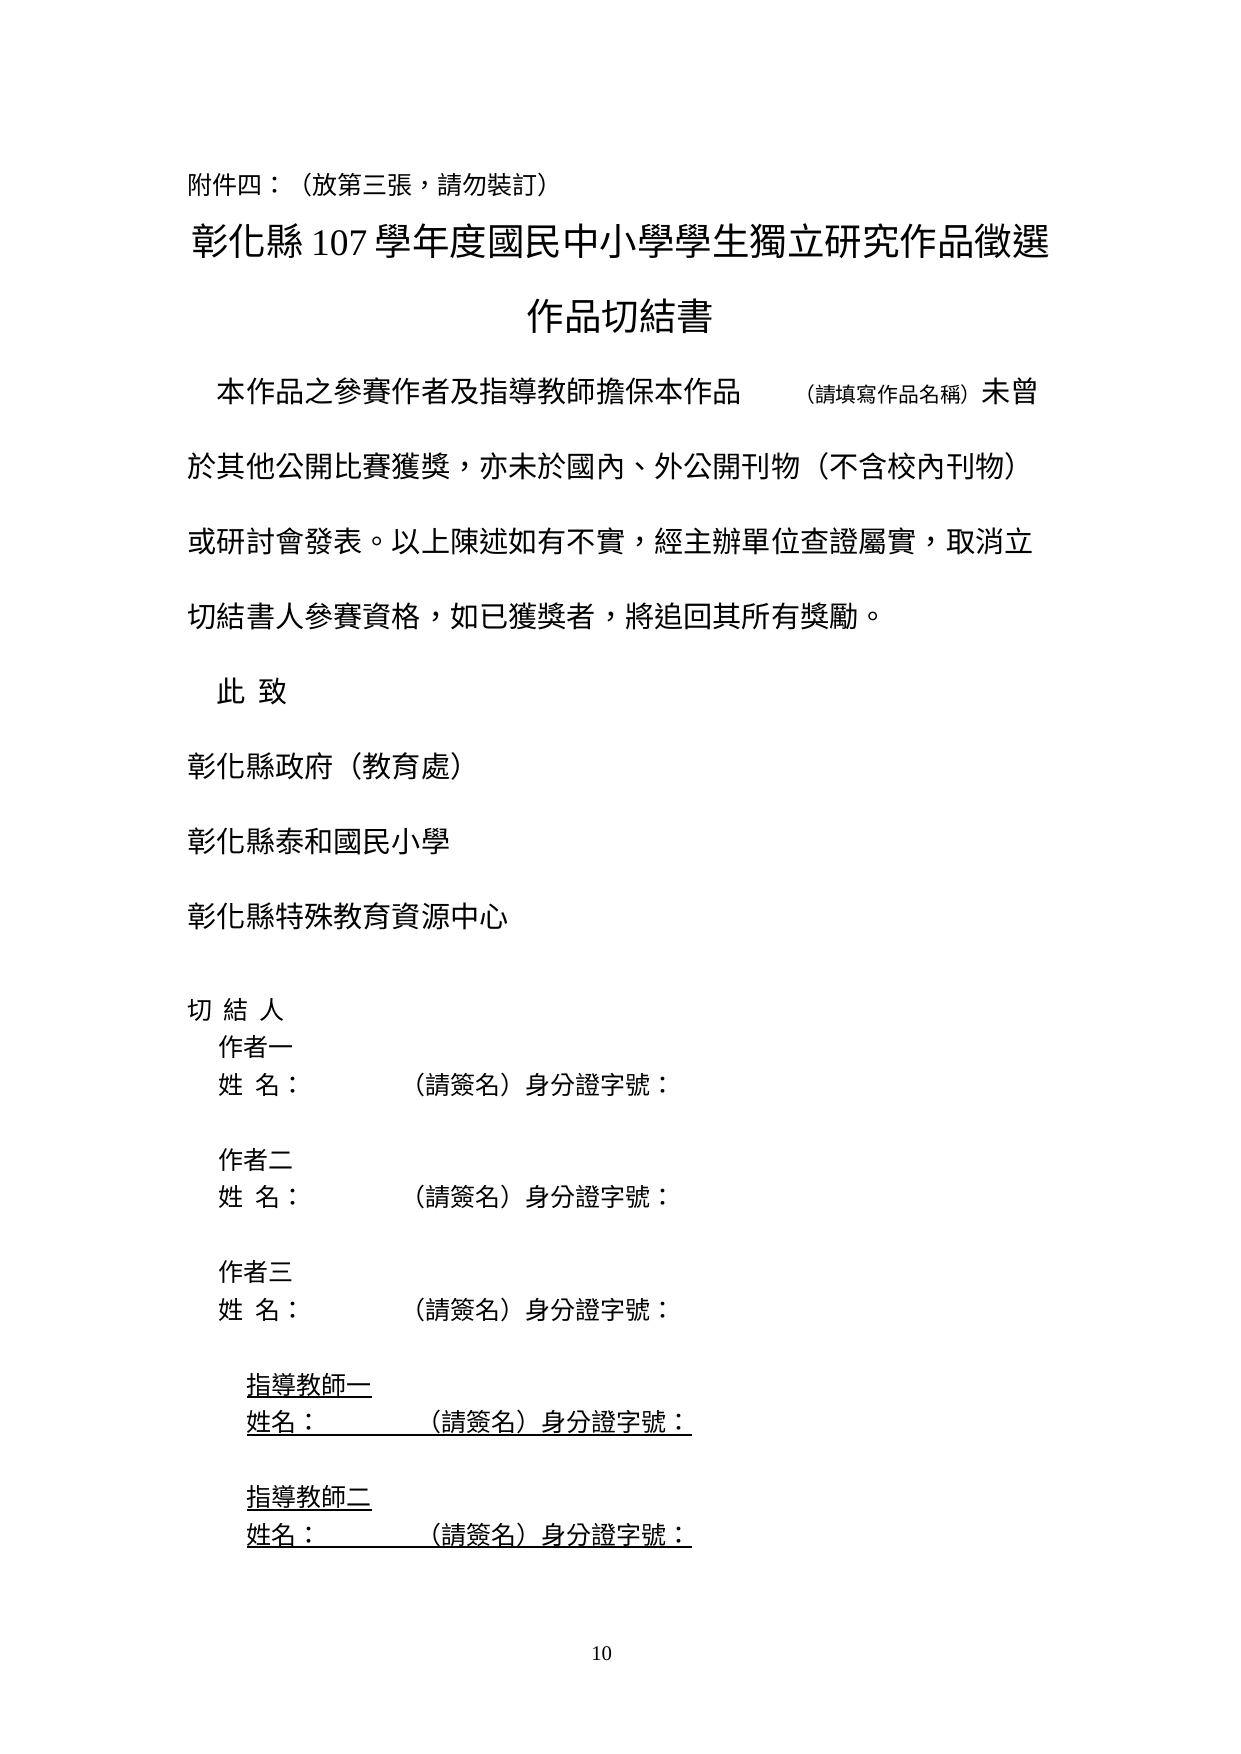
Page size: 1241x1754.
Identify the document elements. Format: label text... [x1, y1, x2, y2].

text 彰化縣泰和國民小學 [187, 802, 1053, 877]
text 作者一 [187, 1027, 1053, 1064]
text 附件四：（放第三張，請勿裝訂） [187, 164, 1053, 202]
text 姓 名： （請簽名）身分證字號： [187, 1064, 1053, 1102]
text 姓 名： （請簽名）身分證字號： [187, 1289, 1053, 1327]
text 彰化縣107學年度國民中小學學生獨立研究作品徵選 [187, 202, 1053, 277]
text 彰化縣特殊教育資源中心 [187, 877, 1053, 952]
text 此 致 [187, 652, 1053, 727]
text 本作品之參賽作者及指導教師擔保本作品 （請填寫作品名稱）未曾於其他公開比賽獲獎，亦未於國內、外公開刊物（不含校內刊物）或研討會發表。以上陳述如有不實，經主辦單位查證屬實，取消立切結書人參賽資格，如已獲獎者，將追回其所有獎勵。 [187, 352, 1053, 652]
text 指導教師一 [246, 1364, 1053, 1402]
text 姓名： （請簽名）身分證字號： [246, 1402, 1053, 1439]
text 指導教師二 [246, 1477, 1053, 1514]
text 作者三 [187, 1252, 1053, 1289]
text 作品切結書 [187, 277, 1053, 352]
text 姓名： （請簽名）身分證字號： [246, 1514, 1053, 1552]
text 彰化縣政府（教育處） [187, 727, 1053, 802]
text 切 結 人 [187, 989, 1053, 1027]
text 姓 名： （請簽名）身分證字號： [187, 1177, 1053, 1214]
text 作者二 [187, 1139, 1053, 1177]
